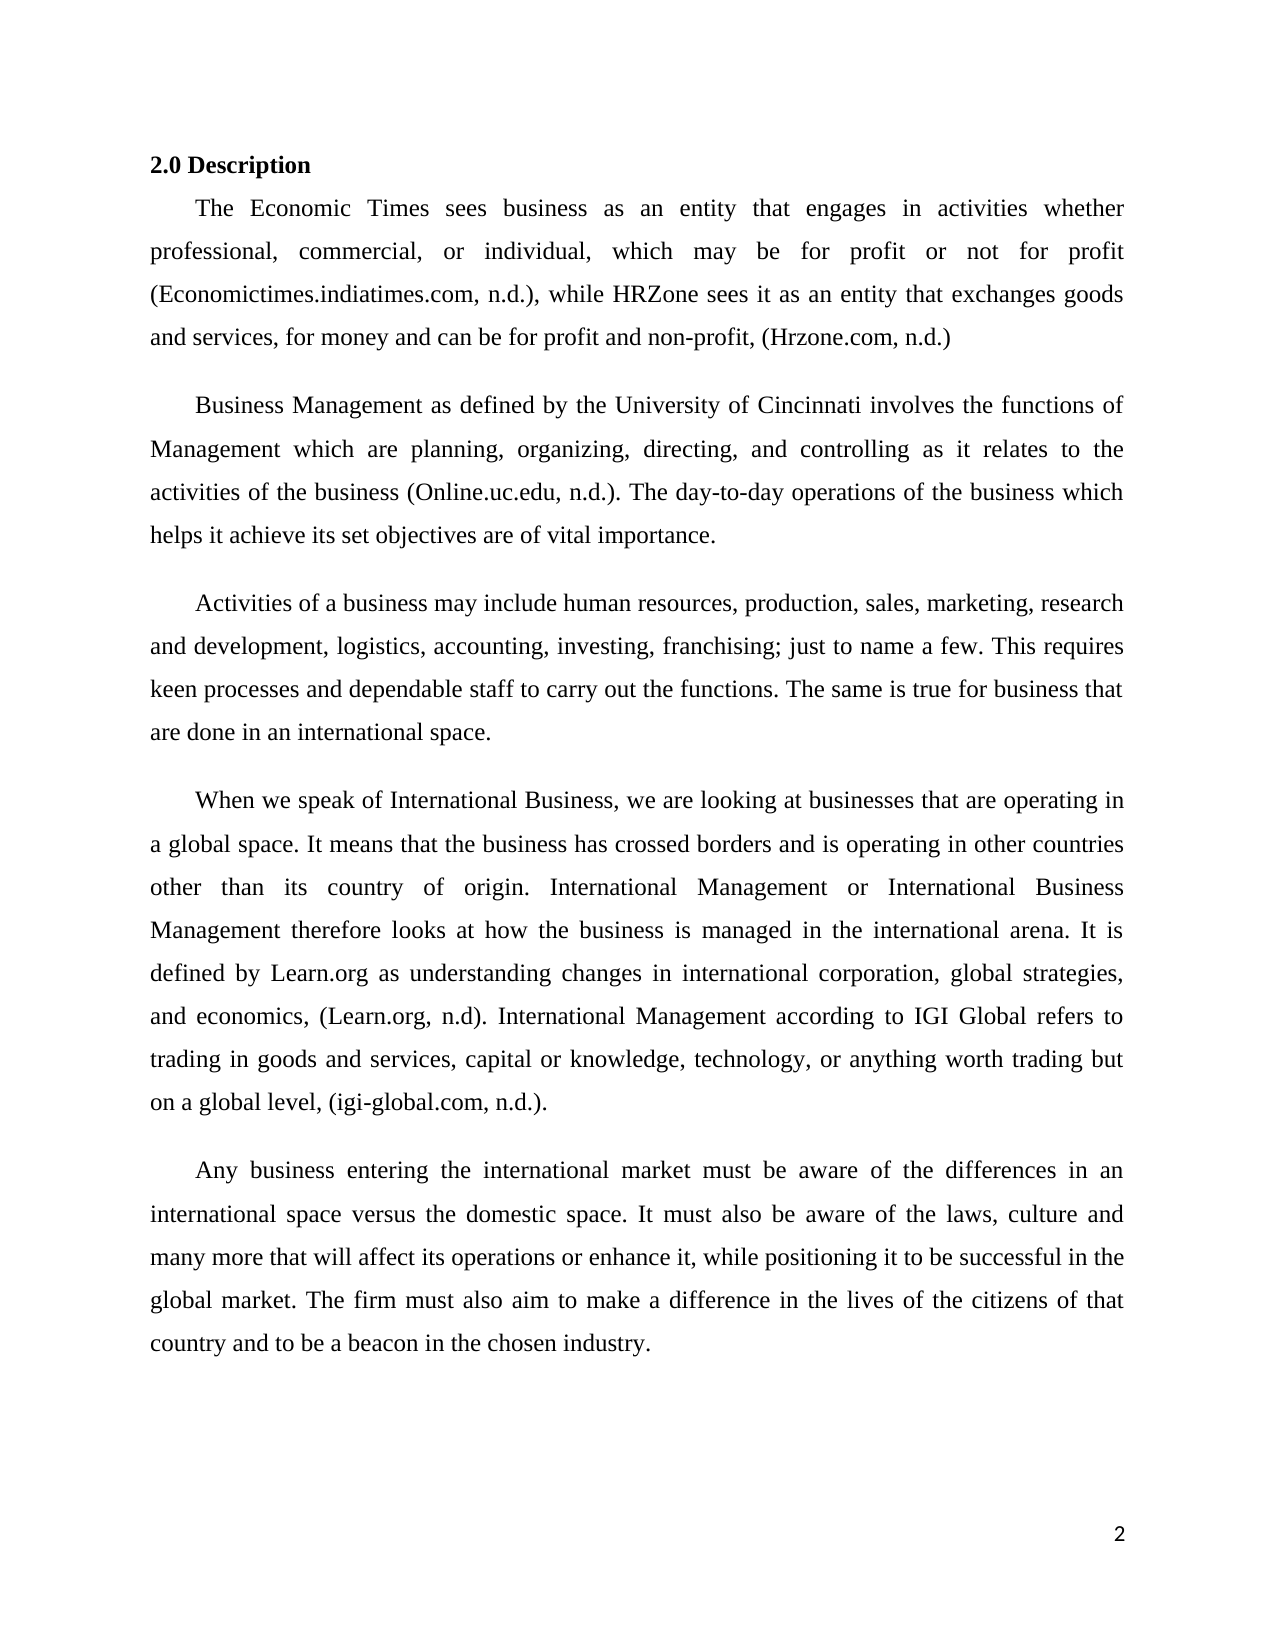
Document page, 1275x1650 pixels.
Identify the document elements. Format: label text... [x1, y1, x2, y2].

subtitle 2.0 Description [150, 150, 1125, 179]
text When we speak of International Business, we are looking at businesses that are operating in a global space. It means that the business has crossed borders and is operating in other countries other than its country of origin. International Management or International Business Management therefore looks at how the business is managed in the international arena. It is defined by Learn.org as understanding changes in international corporation, global strategies, and economics, (Learn.org, n.d). International Management according to IGI Global refers to trading in goods and services, capital or knowledge, technology, or anything worth trading but on a global level, (igi-global.com, n.d.). [150, 786, 1125, 1116]
text Activities of a business may include human resources, production, sales, marketing, research and development, logistics, accounting, investing, franchising; just to name a few. This requires keen processes and dependable staff to carry out the functions. The same is true for business that are done in an international space. [150, 588, 1125, 746]
text Business Management as defined by the University of Cincinnati involves the functions of Management which are planning, organizing, directing, and controlling as it relates to the activities of the business (Online.uc.edu, n.d.). The day-to-day operations of the business which helps it achieve its set objectives are of vital importance. [150, 391, 1125, 549]
text The Economic Times sees business as an entity that engages in activities whether professional, commercial, or individual, which may be for profit or not for profit (Economictimes.indiatimes.com, n.d.), while HRZone sees it as an entity that exchanges goods and services, for money and can be for profit and non-profit, (Hrzone.com, n.d.) [150, 193, 1125, 351]
text Any business entering the international market must be aware of the differences in an international space versus the domestic space. It must also be aware of the laws, culture and many more that will affect its operations or enhance it, while positioning it to be successful in the global market. The firm must also aim to make a difference in the lives of the citizens of that country and to be a beacon in the chosen industry. [150, 1156, 1125, 1357]
